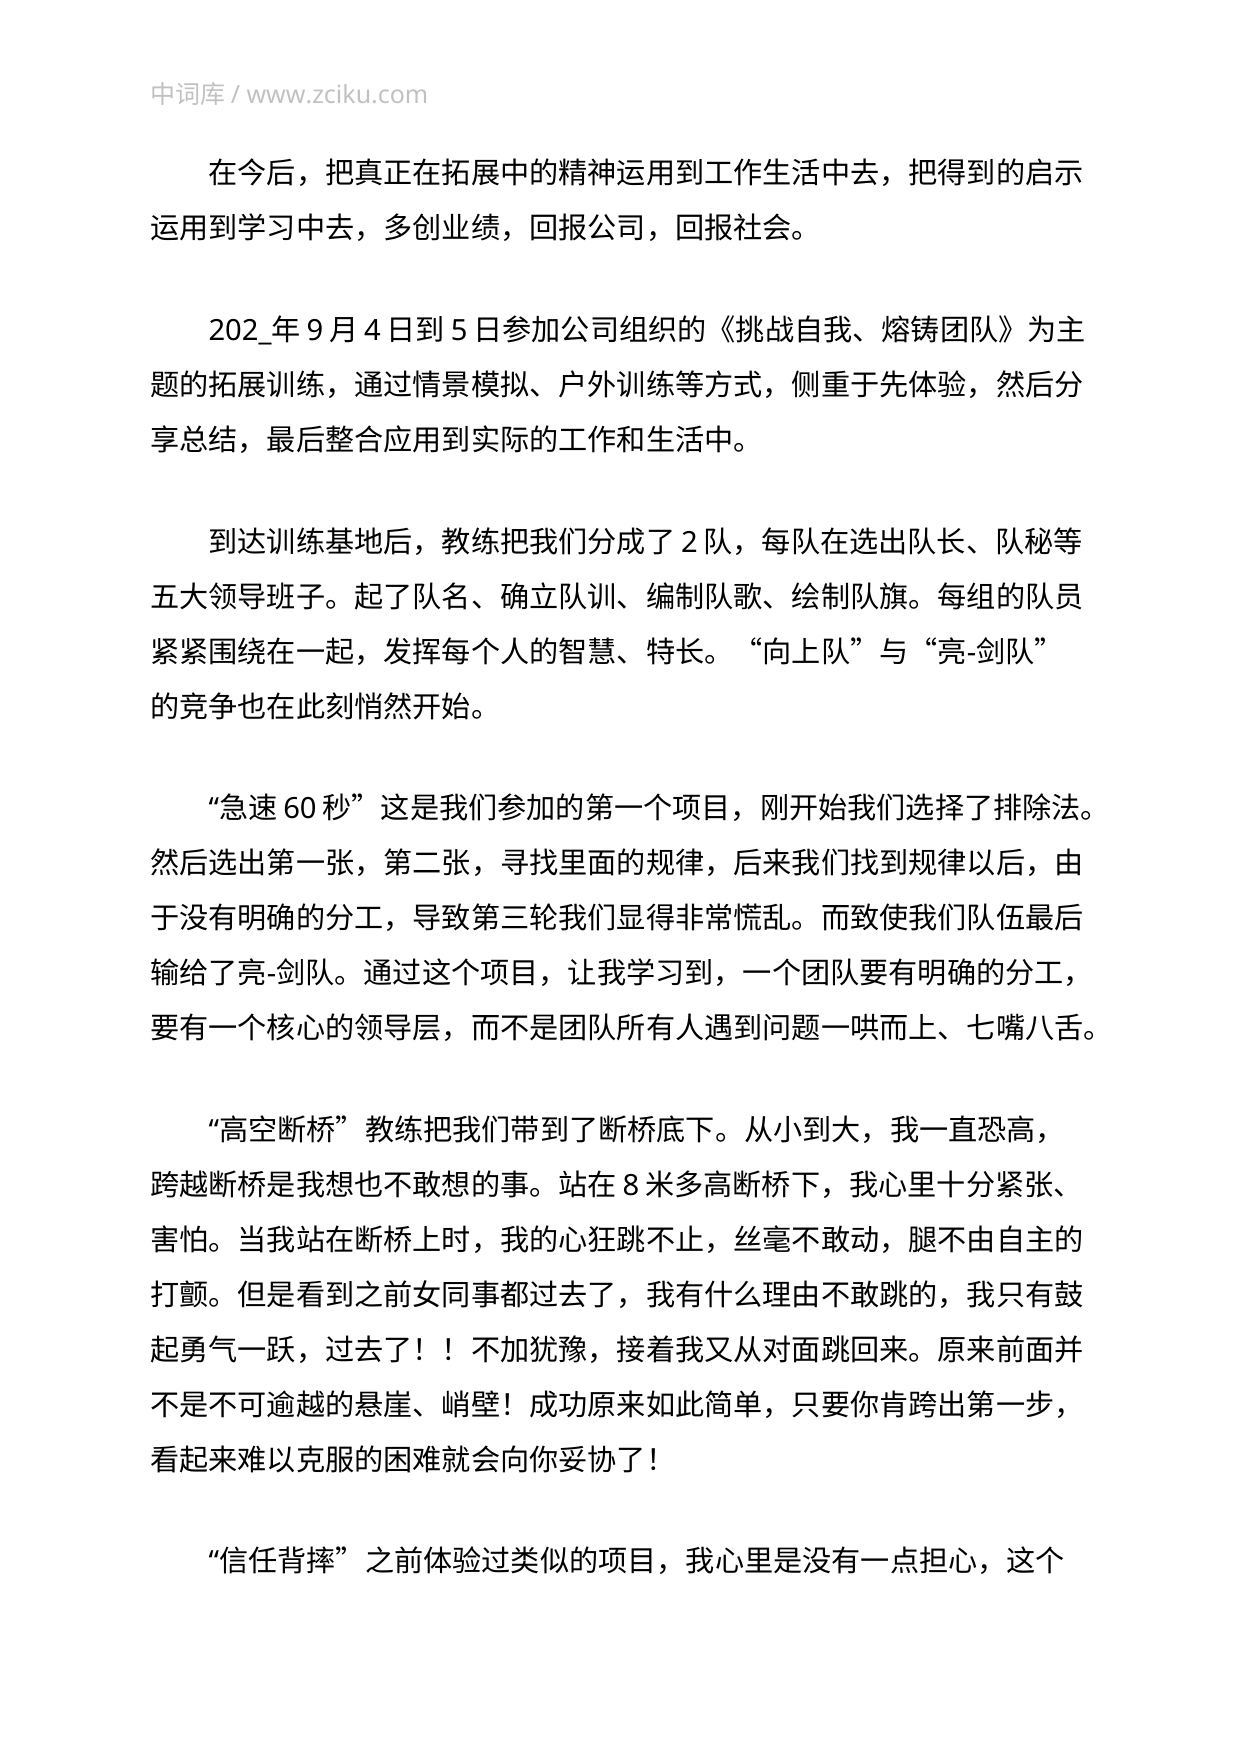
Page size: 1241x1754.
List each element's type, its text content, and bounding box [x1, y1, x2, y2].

text 202_年9月4日到5日参加公司组织的《挑战自我、熔铸团队》为主题的拓展训练，通过情景模拟、户外训练等方式，侧重于先体验，然后分享总结，最后整合应用到实际的工作和生活中。 [150, 307, 1090, 459]
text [150, 1538, 1090, 1580]
text 在今后，把真正在拓展中的精神运用到工作生活中去，把得到的启示运用到学习中去，多创业绩，回报公司，回报社会。 [150, 150, 1090, 247]
text “急速60秒”这是我们参加的第一个项目，刚开始我们选择了排除法。然后选出第一张，第二张，寻找里面的规律，后来我们找到规律以后，由于没有明确的分工，导致第三轮我们显得非常慌乱。而致使我们队伍最后输给了亮-剑队。通过这个项目，让我学习到，一个团队要有明确的分工，要有一个核心的领导层，而不是团队所有人遇到问题一哄而上、七嘴八舌。 [150, 785, 1090, 1047]
text 到达训练基地后，教练把我们分成了2队，每队在选出队长、队秘等五大领导班子。起了队名、确立队训、编制队歌、绘制队旗。每组的队员紧紧围绕在一起，发挥每个人的智慧、特长。“向上队”与“亮-剑队”的竞争也在此刻悄然开始。 [150, 518, 1090, 726]
text “高空断桥”教练把我们带到了断桥底下。从小到大，我一直恐高，跨越断桥是我想也不敢想的事。站在8米多高断桥下，我心里十分紧张、害怕。当我站在断桥上时，我的心狂跳不止，丝毫不敢动，腿不由自主的打颤。但是看到之前女同事都过去了，我有什么理由不敢跳的，我只有鼓起勇气一跃，过去了！！不加犹豫，接着我又从对面跳回来。原来前面并不是不可逾越的悬崖、峭壁！成功原来如此简单，只要你肯跨出第一步，看起来难以克服的困难就会向你妥协了！ [150, 1107, 1090, 1478]
